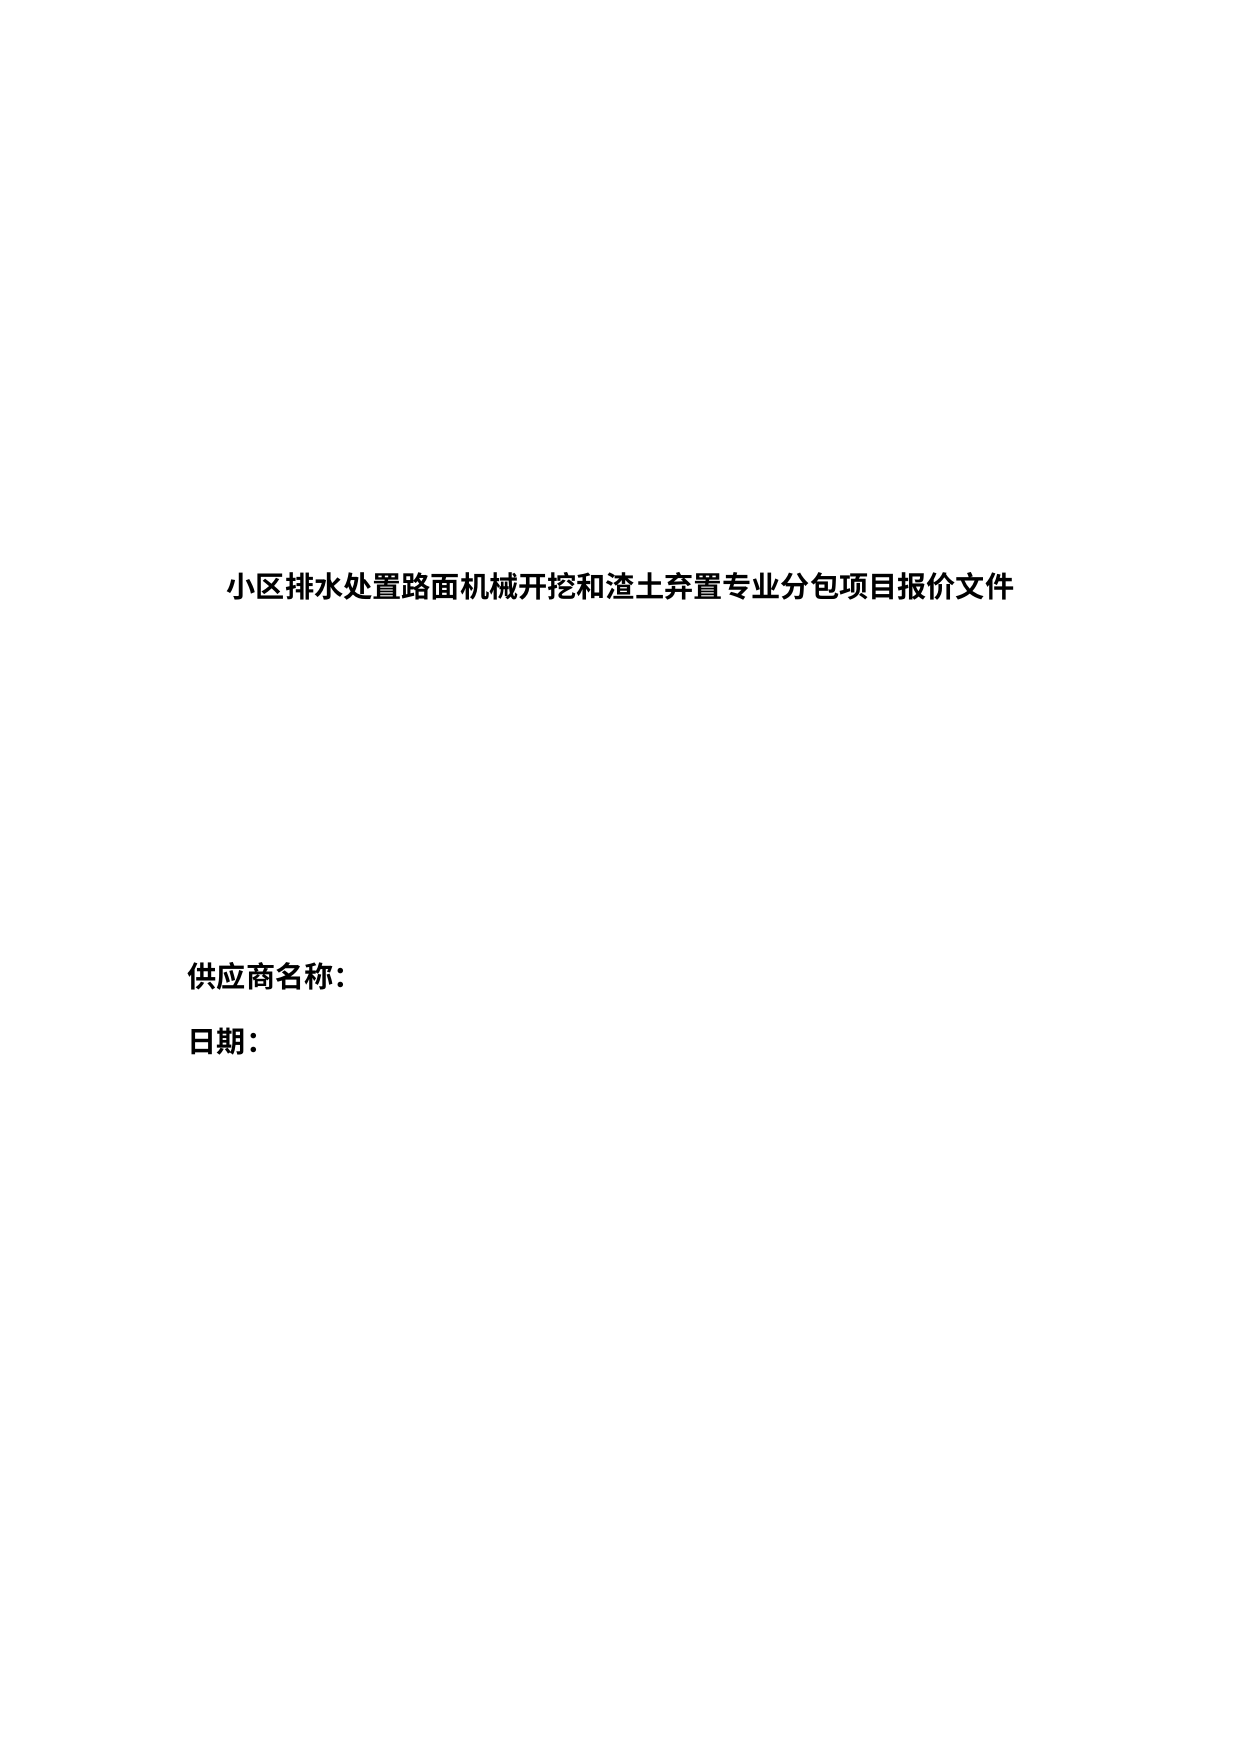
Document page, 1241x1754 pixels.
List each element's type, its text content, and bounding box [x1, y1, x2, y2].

text 日期： [187, 1007, 1053, 1072]
text 供应商名称： [187, 942, 1053, 1007]
text 小区排水处置路面机械开挖和渣土弃置专业分包项目报价文件 [187, 552, 1053, 617]
